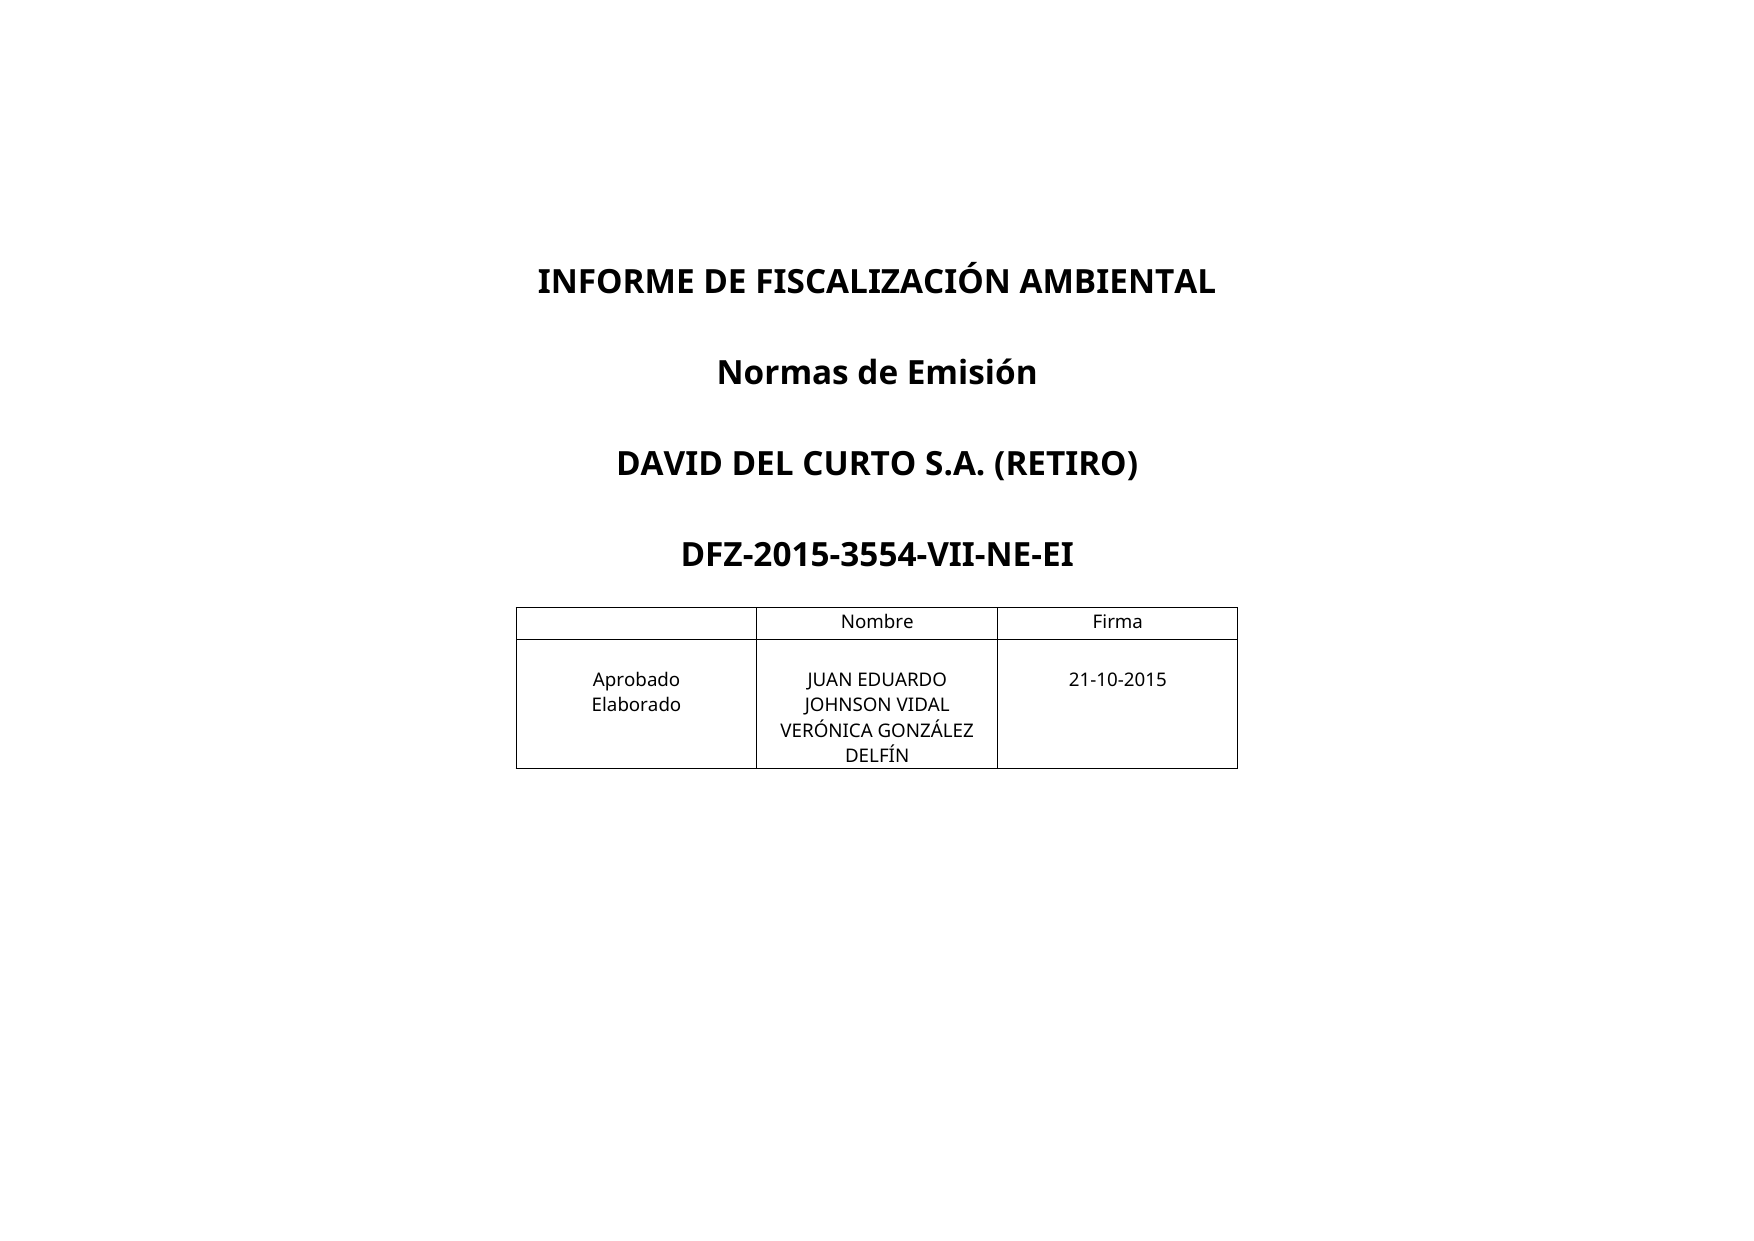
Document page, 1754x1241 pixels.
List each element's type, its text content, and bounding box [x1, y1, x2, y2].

table_cell 21-10-2015 [998, 640, 1237, 768]
text INFORME DE FISCALIZACIÓN AMBIENTAL [150, 212, 1604, 303]
table_header Firma [998, 608, 1237, 639]
text DAVID DEL CURTO S.A. (RETIRO) [150, 394, 1604, 485]
text DFZ-2015-3554-VII-NE-EI [150, 485, 1604, 576]
table_header [517, 608, 756, 639]
table_cell Aprobado Elaborado [517, 640, 756, 768]
table_cell JUAN EDUARDO JOHNSON VIDAL VERÓNICA GONZÁLEZ DELFÍN [757, 640, 997, 768]
table_header Nombre [757, 608, 997, 639]
text Normas de Emisión [150, 303, 1604, 394]
